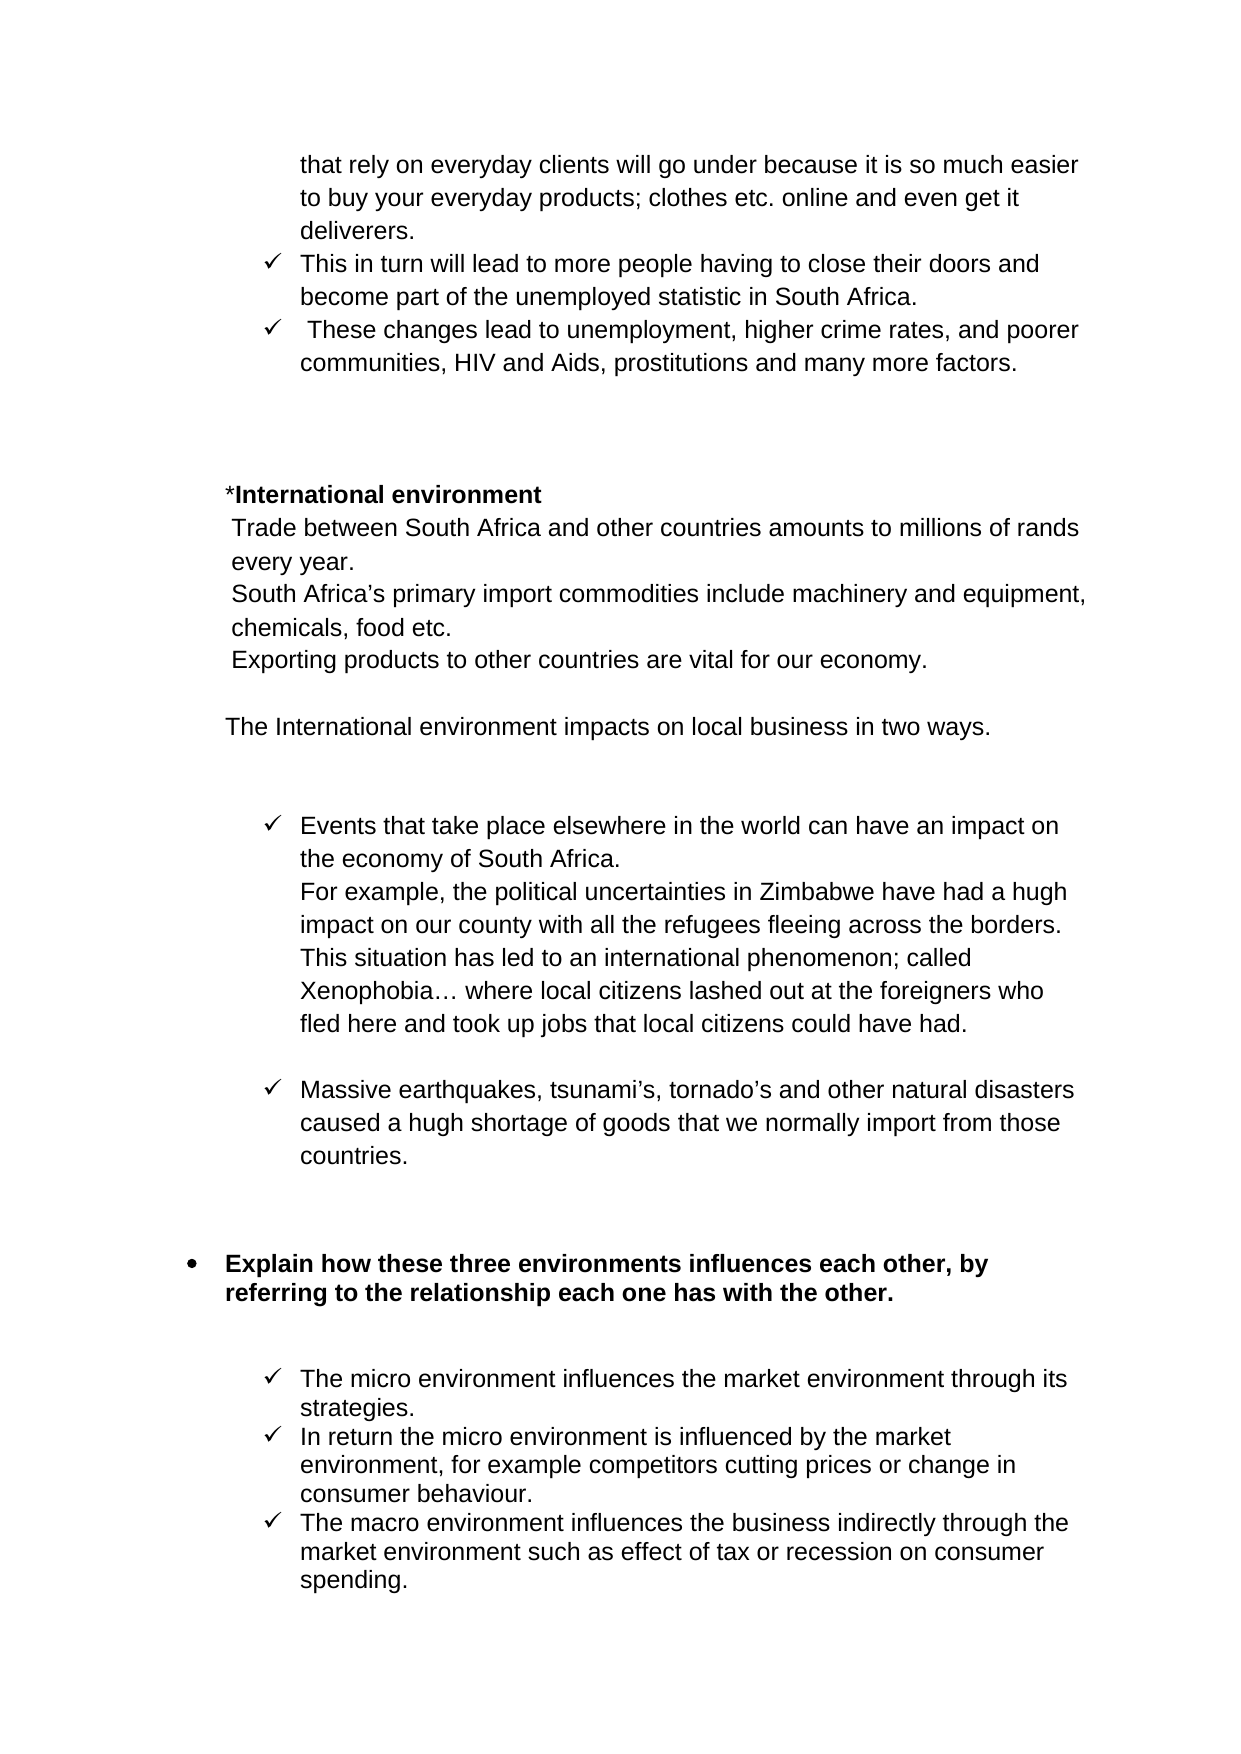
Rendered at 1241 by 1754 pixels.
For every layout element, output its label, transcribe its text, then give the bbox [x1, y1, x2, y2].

list The International environment impacts on local business in two ways. [225, 712, 1090, 740]
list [262, 150, 1090, 245]
list These changes lead to unemployment, higher crime rates, and poorer communities, HIV and Aids, prostitutions and many more factors. [262, 315, 1090, 377]
list For example, the political uncertainties in Zimbabwe have had a hugh impact on our county with all the refugees fleeing across the borders. [300, 877, 1090, 938]
list Exporting products to other countries are vital for our economy. [231, 646, 1090, 674]
list Events that take place elsewhere in the world can have an impact on the economy of South Africa. [262, 811, 1090, 872]
list South Africa’s primary import commodities include machinery and equipment, chemicals, food etc. [231, 579, 1090, 641]
list This in turn will lead to more people having to close their doors and become part of the unemployed statistic in South Africa. [262, 249, 1090, 311]
list *International environment [225, 480, 1090, 509]
list Massive earthquakes, tsunami’s, tornado’s and other natural disasters caused a hugh shortage of goods that we normally import from those countries. [262, 1075, 1090, 1170]
list Trade between South Africa and other countries amounts to millions of rands every year. [231, 513, 1090, 575]
list Explain how these three environments influences each other, by referring to the relationship each one has with the other. [187, 1249, 1090, 1306]
list This situation has led to an international phenomenon; called Xenophobia… where local citizens lashed out at the foreigners who fled here and took up jobs that local citizens could have had. [300, 943, 1090, 1038]
list The micro environment influences the market environment through its strategies. [262, 1364, 1090, 1421]
list The macro environment influences the business indirectly through the market environment such as effect of tax or recession on consumer spending. [262, 1508, 1090, 1594]
list In return the micro environment is influenced by the market environment, for example competitors cutting prices or change in consumer behaviour. [262, 1421, 1090, 1508]
